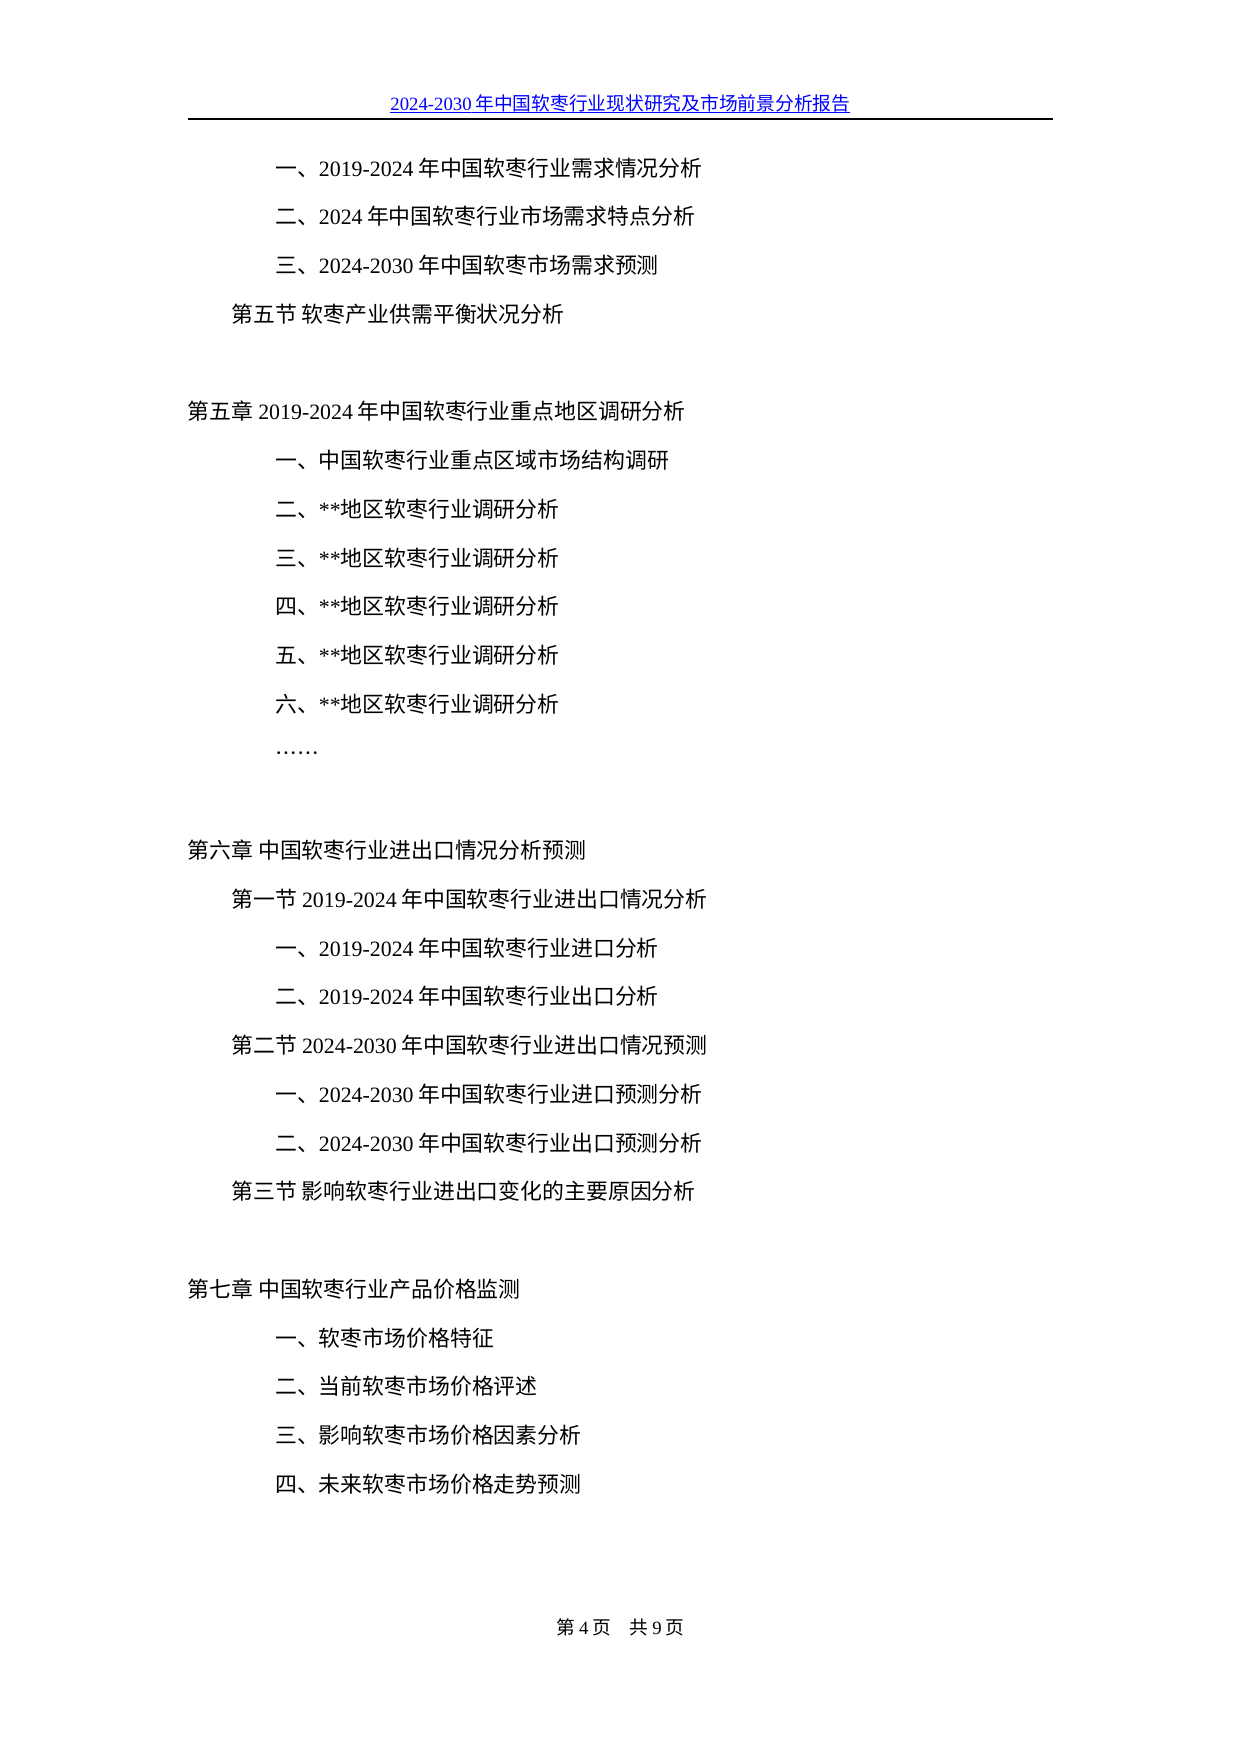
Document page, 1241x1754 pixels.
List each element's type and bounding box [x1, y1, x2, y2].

text [187, 150, 1053, 1499]
